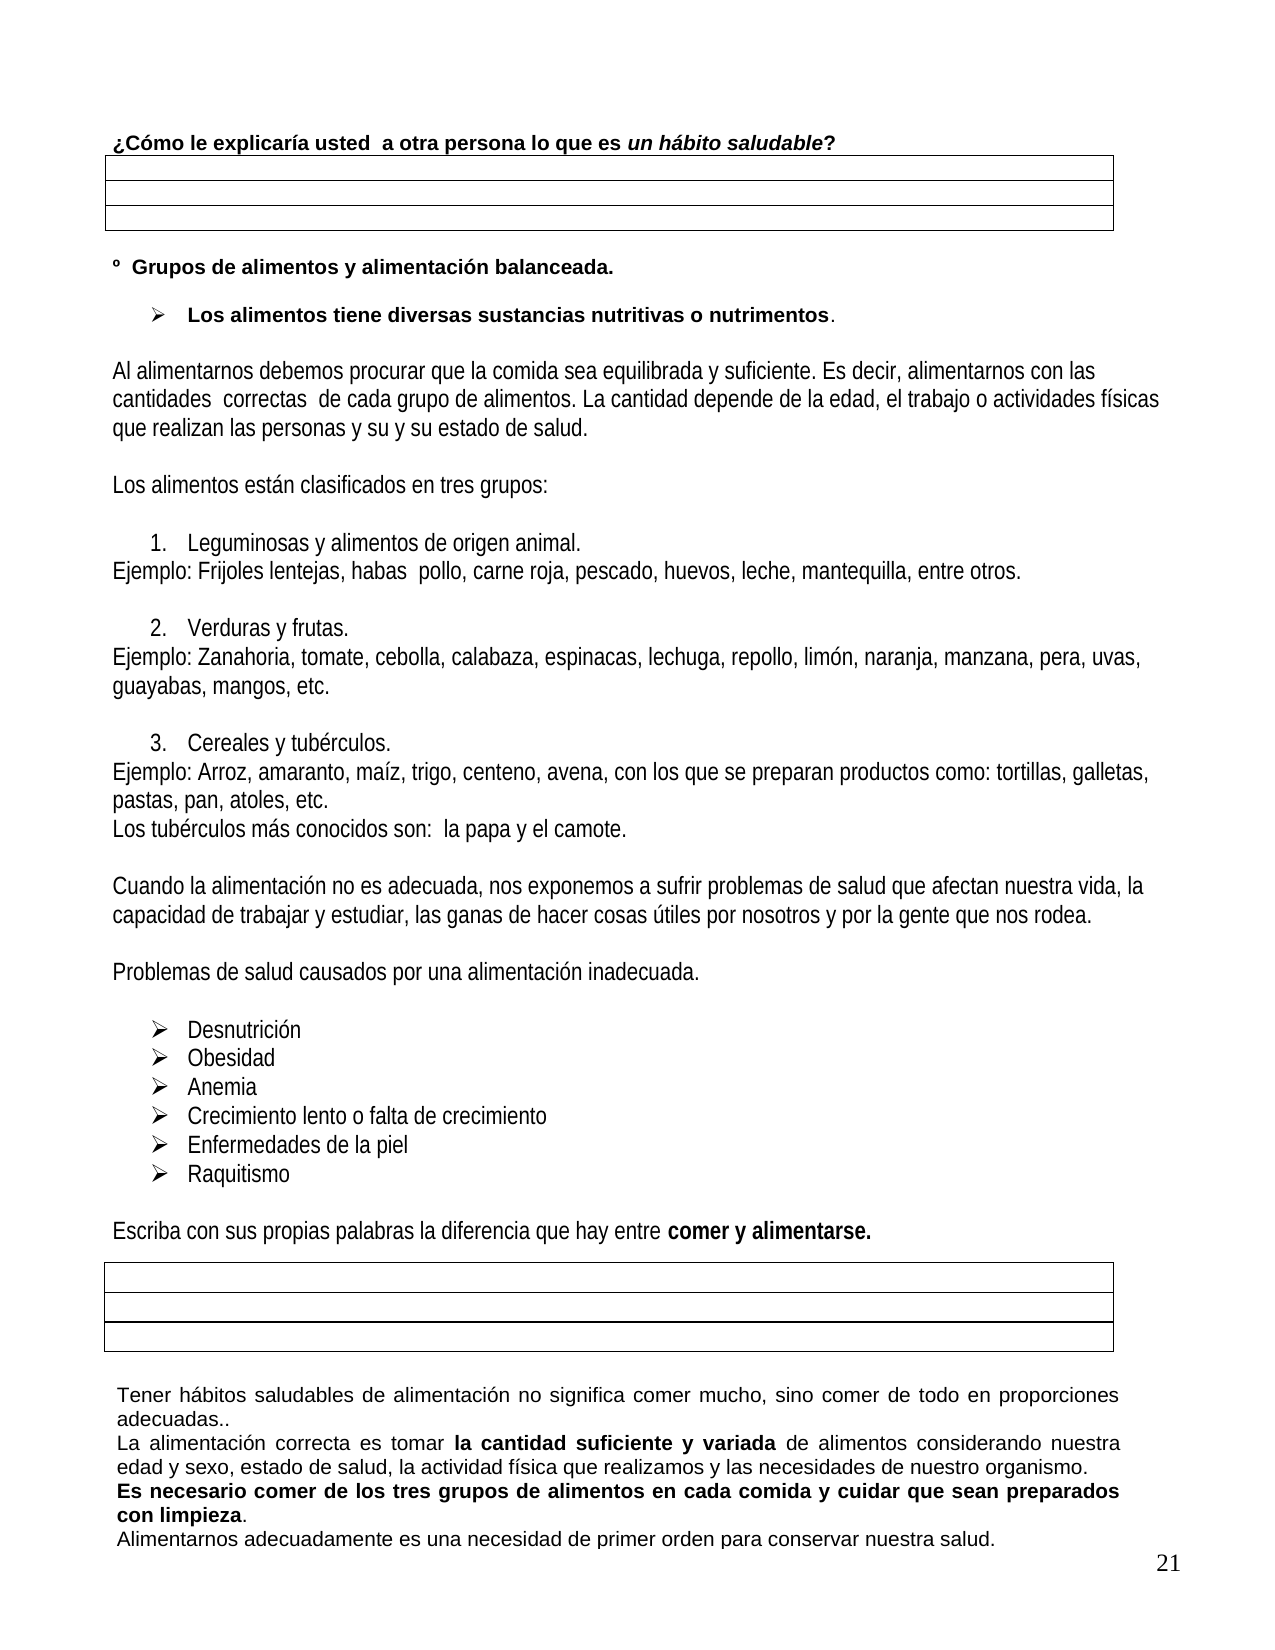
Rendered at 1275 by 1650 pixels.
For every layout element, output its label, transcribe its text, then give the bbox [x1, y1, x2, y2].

list Leguminosas y alimentos de origen animal. [150, 527, 1181, 556]
text Ejemplo: Zanahoria, tomate, cebolla, calabaza, espinacas, lechuga, repollo, limón, naranja, manzana, pera, uvas, guayabas, mangos, etc. [112, 642, 1181, 699]
table_header [106, 156, 1113, 180]
list Raquitismo [150, 1159, 1181, 1188]
text ¿Cómo le explicaría usted a otra persona lo que es un hábito saludable? [112, 131, 1181, 155]
table_cell [106, 206, 1113, 230]
text º Grupos de alimentos y alimentación balanceada. [112, 255, 1181, 279]
list Cereales y tubérculos. [150, 728, 1181, 757]
list Los alimentos tiene diversas sustancias nutritivas o nutrimentos. [150, 303, 1181, 327]
text Ejemplo: Frijoles lentejas, habas pollo, carne roja, pescado, huevos, leche, mantequilla, entre otros. [112, 556, 1181, 585]
table_header [105, 1263, 1113, 1292]
list Verduras y frutas. [150, 613, 1181, 642]
list Obesidad [150, 1043, 1181, 1072]
list Desnutrición [150, 1014, 1181, 1043]
table_cell [106, 181, 1113, 205]
text Los alimentos están clasificados en tres grupos: [112, 470, 1181, 499]
list Anemia [150, 1072, 1181, 1101]
text Problemas de salud causados por una alimentación inadecuada. [112, 957, 1181, 986]
text Escriba con sus propias palabras la diferencia que hay entre comer y alimentarse. [112, 1216, 1181, 1245]
table_cell [105, 1323, 1113, 1351]
list Enfermedades de la piel [150, 1130, 1181, 1159]
text Cuando la alimentación no es adecuada, nos exponemos a sufrir problemas de salud que afectan nuestra vida, la capacidad de trabajar y estudiar, las ganas de hacer cosas útiles por nosotros y por la gente que nos rodea. [112, 871, 1181, 929]
text Al alimentarnos debemos procurar que la comida sea equilibrada y suficiente. Es decir, alimentarnos con las cantidades correctas de cada grupo de alimentos. La cantidad depende de la edad, el trabajo o actividades físicas que realizan las personas y su y su estado de salud. [112, 356, 1181, 442]
list Crecimiento lento o falta de crecimiento [150, 1101, 1181, 1130]
table_cell [105, 1293, 1113, 1321]
text Ejemplo: Arroz, amaranto, maíz, trigo, centeno, avena, con los que se preparan productos como: tortillas, galletas, pastas, pan, atoles, etc. Los tubérculos más conocidos son: la papa y el camote. [112, 757, 1181, 843]
